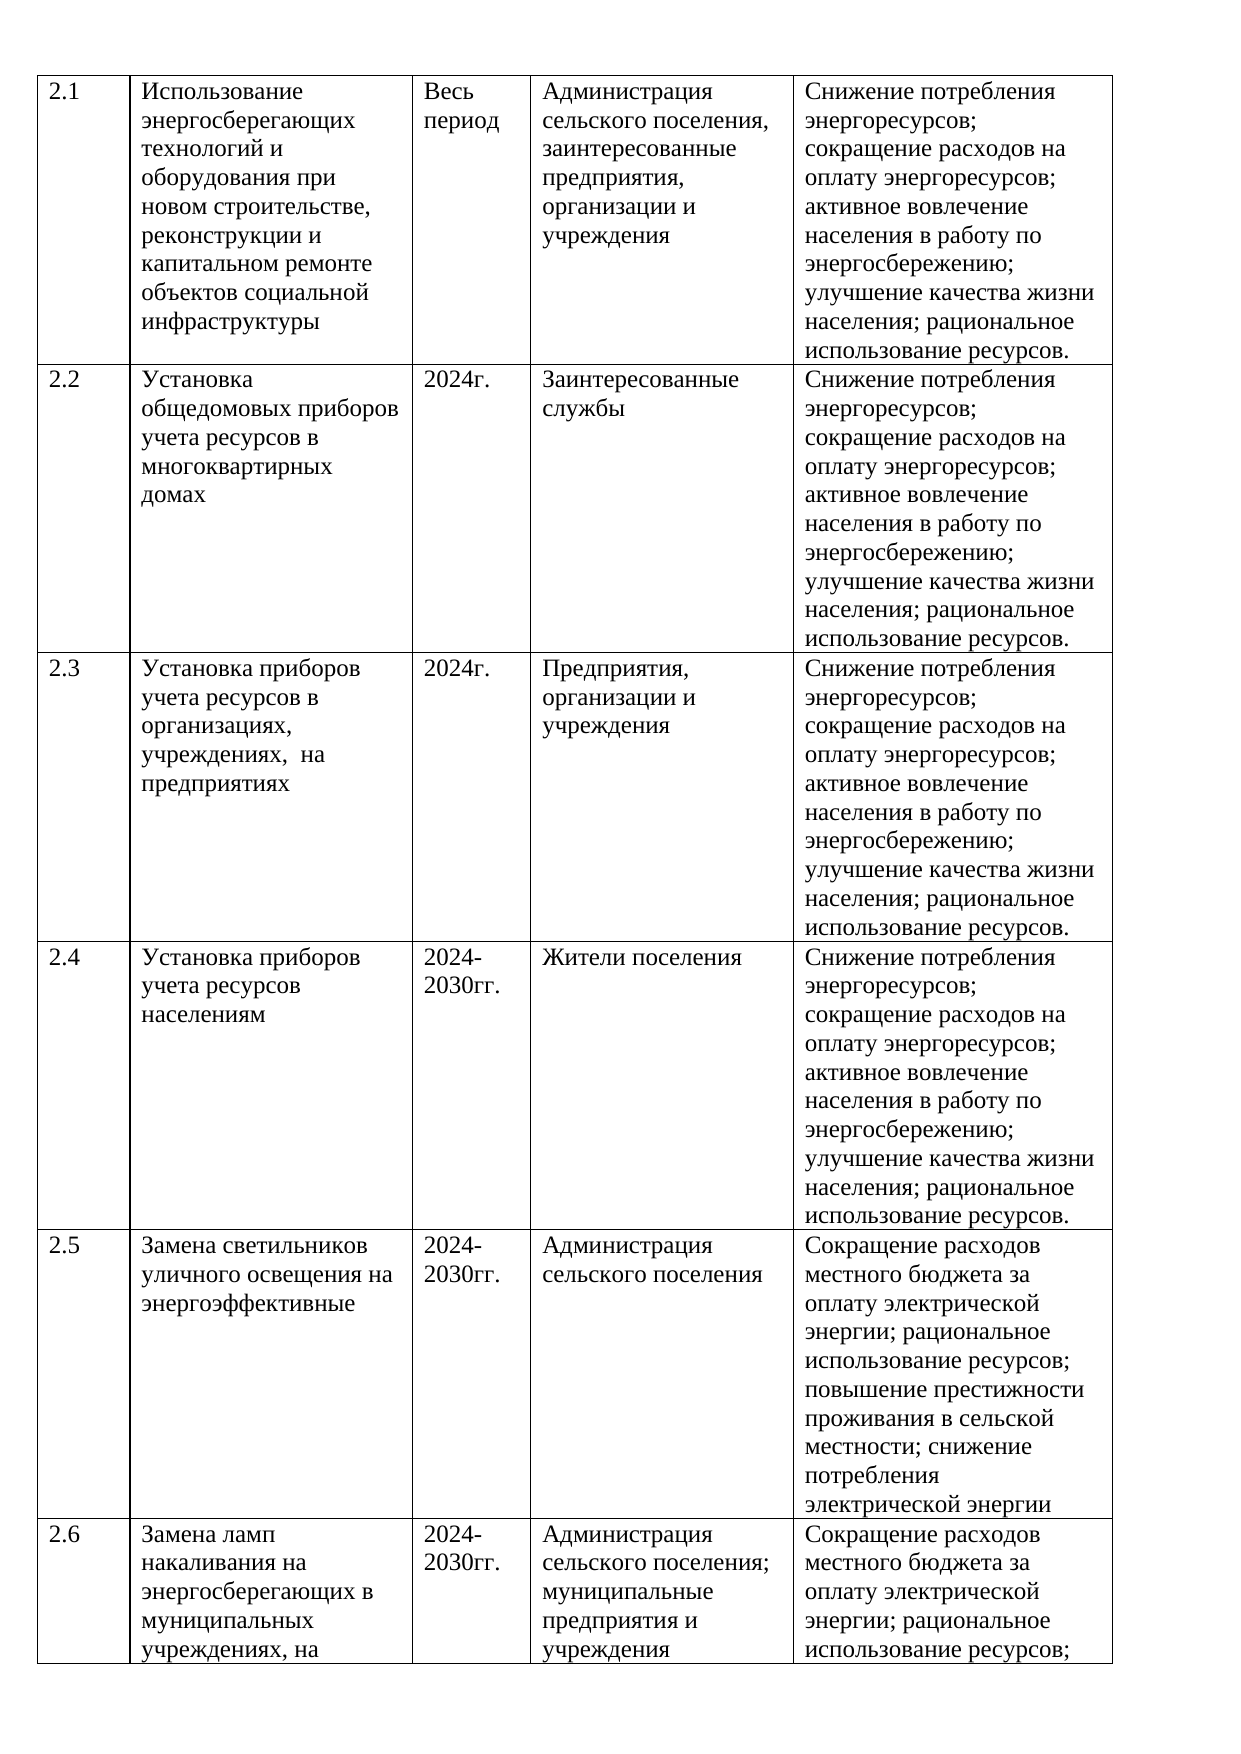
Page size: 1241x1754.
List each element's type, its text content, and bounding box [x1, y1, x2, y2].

table_cell 2024-2030гг. [413, 1230, 530, 1518]
table_cell Установка приборов учета ресурсов в организациях, учреждениях, на предприятиях [131, 653, 412, 941]
table_cell Снижение потребления энергоресурсов; сокращение расходов на оплату энергоресурсов; активное вовлечение населения в работу по энергосбережению; улучшение качества жизни населения; рациональное использование ресурсов. [794, 653, 1112, 941]
table_cell 2024-2030гг. [413, 1519, 530, 1662]
table_cell Заинтересованные службы [531, 365, 793, 652]
table_cell Предприятия, организации и учреждения [531, 653, 793, 941]
table_cell 2024г. [413, 653, 530, 941]
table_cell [794, 1519, 1112, 1662]
table_cell Администрация сельского поселения, заинтересованные предприятия, организации и учреждения [531, 76, 793, 363]
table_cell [131, 1519, 412, 1662]
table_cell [531, 1519, 793, 1662]
table_cell 2.6 [38, 1519, 129, 1662]
table_cell Установка приборов учета ресурсов населениям [131, 942, 412, 1229]
table_cell Установка общедомовых приборов учета ресурсов в многоквартирных домах [131, 365, 412, 652]
table_cell Использование энергосберегающих технологий и оборудования при новом строительстве, реконструкции и капитальном ремонте объектов социальной инфраструктуры [131, 76, 412, 363]
table_cell 2.1 [38, 76, 129, 363]
table_cell 2.3 [38, 653, 129, 941]
table_cell Администрация сельского поселения [531, 1230, 793, 1518]
table_cell 2024-2030гг. [413, 942, 530, 1229]
table_cell 2024г. [413, 365, 530, 652]
table_cell Снижение потребления энергоресурсов; сокращение расходов на оплату энергоресурсов; активное вовлечение населения в работу по энергосбережению; улучшение качества жизни населения; рациональное использование ресурсов. [794, 942, 1112, 1229]
table_cell 2.4 [38, 942, 129, 1229]
table_cell Весь период [413, 76, 530, 363]
table_cell Жители поселения [531, 942, 793, 1229]
table_cell Снижение потребления энергоресурсов; сокращение расходов на оплату энергоресурсов; активное вовлечение населения в работу по энергосбережению; улучшение качества жизни населения; рациональное использование ресурсов. [794, 365, 1112, 652]
table_cell Замена светильников уличного освещения на энергоэффективные [131, 1230, 412, 1518]
table_cell 2.5 [38, 1230, 129, 1518]
table_cell 2.2 [38, 365, 129, 652]
table_cell Снижение потребления энергоресурсов; сокращение расходов на оплату энергоресурсов; активное вовлечение населения в работу по энергосбережению; улучшение качества жизни населения; рациональное использование ресурсов. [794, 76, 1112, 363]
